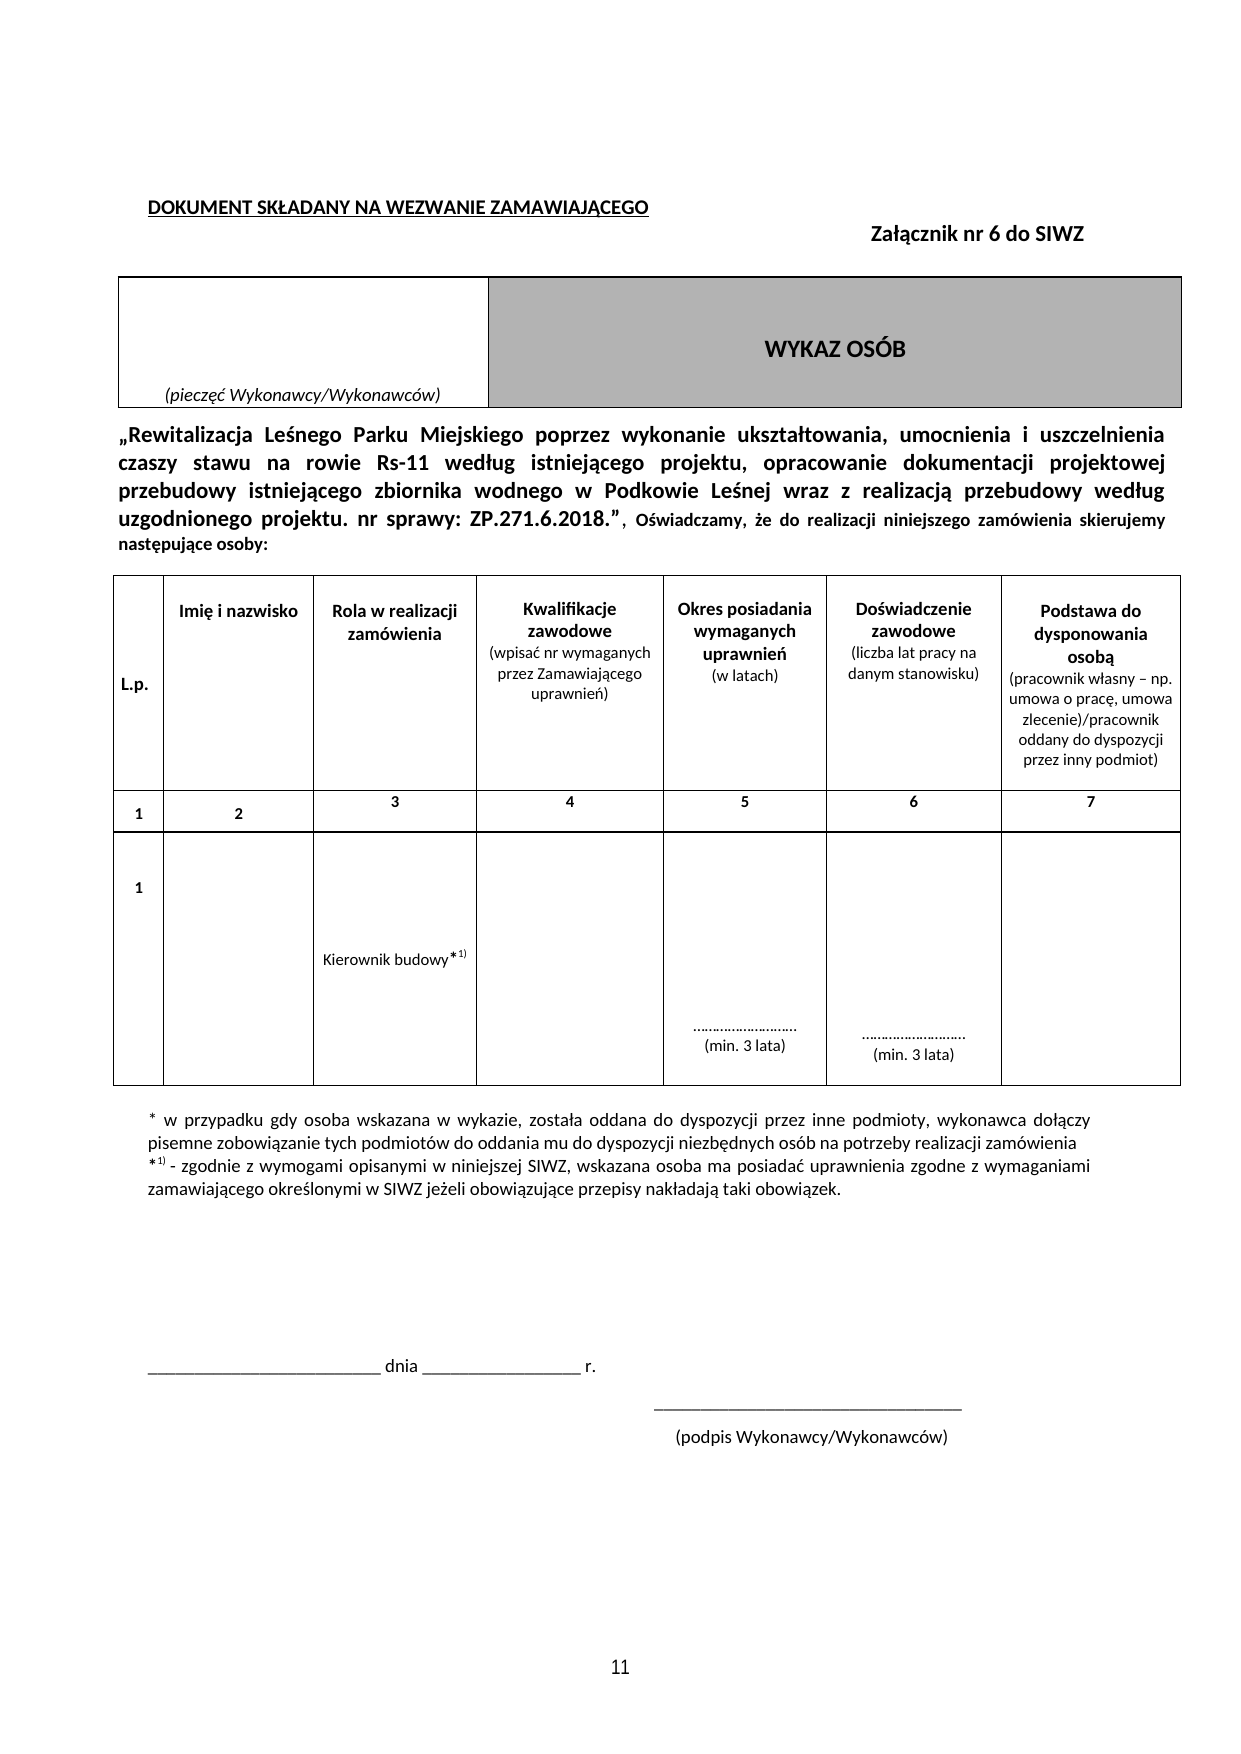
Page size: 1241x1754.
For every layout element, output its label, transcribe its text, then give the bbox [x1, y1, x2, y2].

text (podpis Wykonawcy/Wykonawców) [148, 1425, 1093, 1448]
table_cell 1 [114, 791, 163, 831]
text * w przypadku gdy osoba wskazana w wykazie, została oddana do dyspozycji przez inne podmioty, wykonawca dołączy pisemne zobowiązanie tych podmiotów do oddania mu do dyspozycji niezbędnych osób na potrzeby realizacji zamówienia [148, 1108, 1093, 1154]
table_cell 1 [114, 833, 163, 1084]
table_header Podstawa do dysponowania osobą (pracownik własny – np. umowa o pracę, umowa zlecenie)/pracownik oddany do dyspozycji przez inny podmiot) [1002, 576, 1180, 790]
table_header WYKAZ OSÓB [489, 278, 1181, 407]
table_cell 7 [1002, 791, 1180, 831]
text „Rewitalizacja Leśnego Parku Miejskiego poprzez wykonanie ukształtowania, umocnienia i uszczelnienia czaszy stawu na rowie Rs-11 według istniejącego projektu, opracowanie dokumentacji projektowej przebudowy istniejącego zbiornika wodnego w Podkowie Leśnej wraz z realizacją przebudowy według uzgodnionego projektu. nr sprawy: ZP.271.6.2018.”, Oświadczamy, że do realizacji niniejszego zamówienia skierujemy następujące osoby: [118, 420, 1166, 555]
table_cell 4 [477, 791, 663, 831]
text *1) - zgodnie z wymogami opisanymi w niniejszej SIWZ, wskazana osoba ma posiadać uprawnienia zgodne z wymaganiami zamawiającego określonymi w SIWZ jeżeli obowiązujące przepisy nakładają taki obowiązek. [148, 1154, 1093, 1200]
table_cell 6 [827, 791, 1001, 831]
table_header Kwalifikacje zawodowe (wpisać nr wymaganych przez Zamawiającego uprawnień) [477, 576, 663, 790]
table_header L.p. [114, 576, 163, 790]
table_cell ……………………… (min. 3 lata) [827, 833, 1001, 1084]
table_header (pieczęć Wykonawcy/Wykonawców) [119, 278, 488, 407]
table_cell Kierownik budowy*1) [314, 833, 476, 1084]
table_cell 5 [664, 791, 826, 831]
table_header Imię i nazwisko [164, 576, 313, 790]
table_cell ……………………… (min. 3 lata) [664, 833, 826, 1084]
table_cell 2 [164, 791, 313, 831]
table_cell [164, 833, 313, 1084]
table_cell [477, 833, 663, 1084]
table_header Okres posiadania wymaganych uprawnień (w latach) [664, 576, 826, 790]
text _________________________ dnia _________________ r. [148, 1354, 1093, 1377]
text _________________________________ [148, 1390, 1093, 1413]
table_header Rola w realizacji zamówienia [314, 576, 476, 790]
table_cell [1002, 833, 1180, 1084]
table_cell 3 [314, 791, 476, 831]
text DOKUMENT SKŁADANY NA WEZWANIE ZAMAWIAJĄCEGO [148, 194, 1093, 219]
text Załącznik nr 6 do SIWZ [811, 219, 1093, 248]
table_header Doświadczenie zawodowe (liczba lat pracy na danym stanowisku) [827, 576, 1001, 790]
